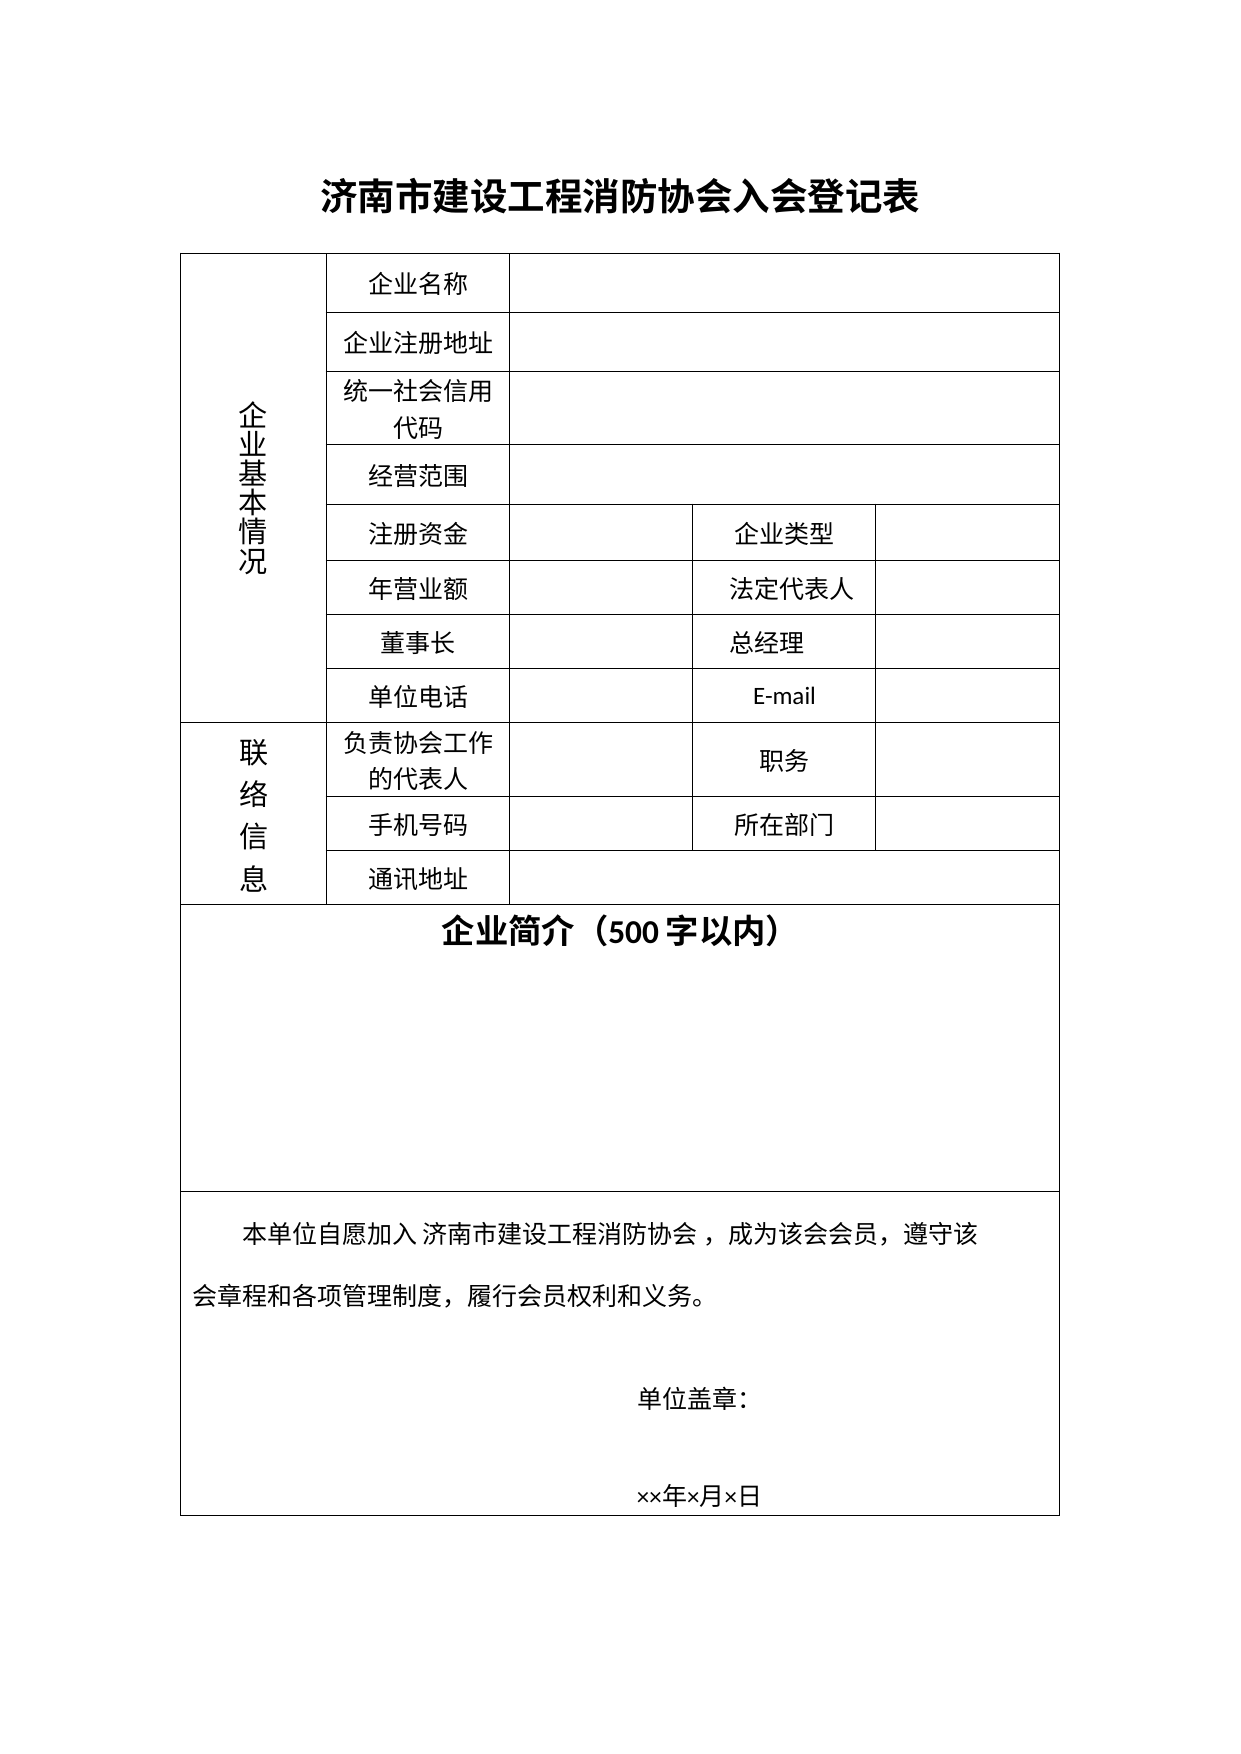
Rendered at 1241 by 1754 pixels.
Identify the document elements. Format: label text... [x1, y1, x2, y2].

table_cell [510, 797, 692, 850]
table_cell [510, 505, 692, 560]
table_cell 企业注册地址 [327, 313, 509, 371]
table_cell 通讯地址 [327, 851, 509, 904]
text 济南市建设工程消防协会入会登记表 [187, 162, 1053, 227]
table_cell 年营业额 [327, 561, 509, 614]
table_cell [876, 615, 1059, 668]
table_cell 董事长 [327, 615, 509, 668]
table_cell 注册资金 [327, 505, 509, 560]
table_cell 本单位自愿加入 济南市建设工程消防协会 ，成为该会会员，遵守该会章程和各项管理制度，履行会员权利和义务。 单位盖章： ××年×月×日 [181, 1192, 1059, 1514]
table_cell 统一社会信用代码 [327, 372, 509, 444]
table_header 企业名称 [327, 254, 509, 312]
table_cell E-mail [693, 669, 875, 722]
table_cell [510, 851, 1059, 904]
table_cell 经营范围 [327, 445, 509, 503]
table_cell [510, 372, 1059, 444]
table_cell 手机号码 [327, 797, 509, 850]
table_cell [510, 723, 692, 796]
table_cell 所在部门 [693, 797, 875, 850]
table_cell 总经理 [693, 615, 875, 668]
table_header 企业基本情况 [181, 254, 326, 722]
table_cell [510, 561, 692, 614]
table_cell 职务 [693, 723, 875, 796]
table_cell 联 络 信 息 [181, 723, 326, 904]
table_cell [510, 669, 692, 722]
table_header [510, 254, 1059, 312]
table_cell [876, 561, 1059, 614]
table_cell [510, 615, 692, 668]
table_cell 企业类型 [693, 505, 875, 560]
table_cell 企业简介（500字以内） [181, 905, 1059, 1191]
table_cell [876, 505, 1059, 560]
table_cell 负责协会工作的代表人 [327, 723, 509, 796]
table_cell 法定代表人 [693, 561, 875, 614]
table_cell [876, 723, 1059, 796]
table_cell 单位电话 [327, 669, 509, 722]
table_cell [876, 669, 1059, 722]
table_cell [876, 797, 1059, 850]
table_cell [510, 445, 1059, 503]
table_cell [510, 313, 1059, 371]
